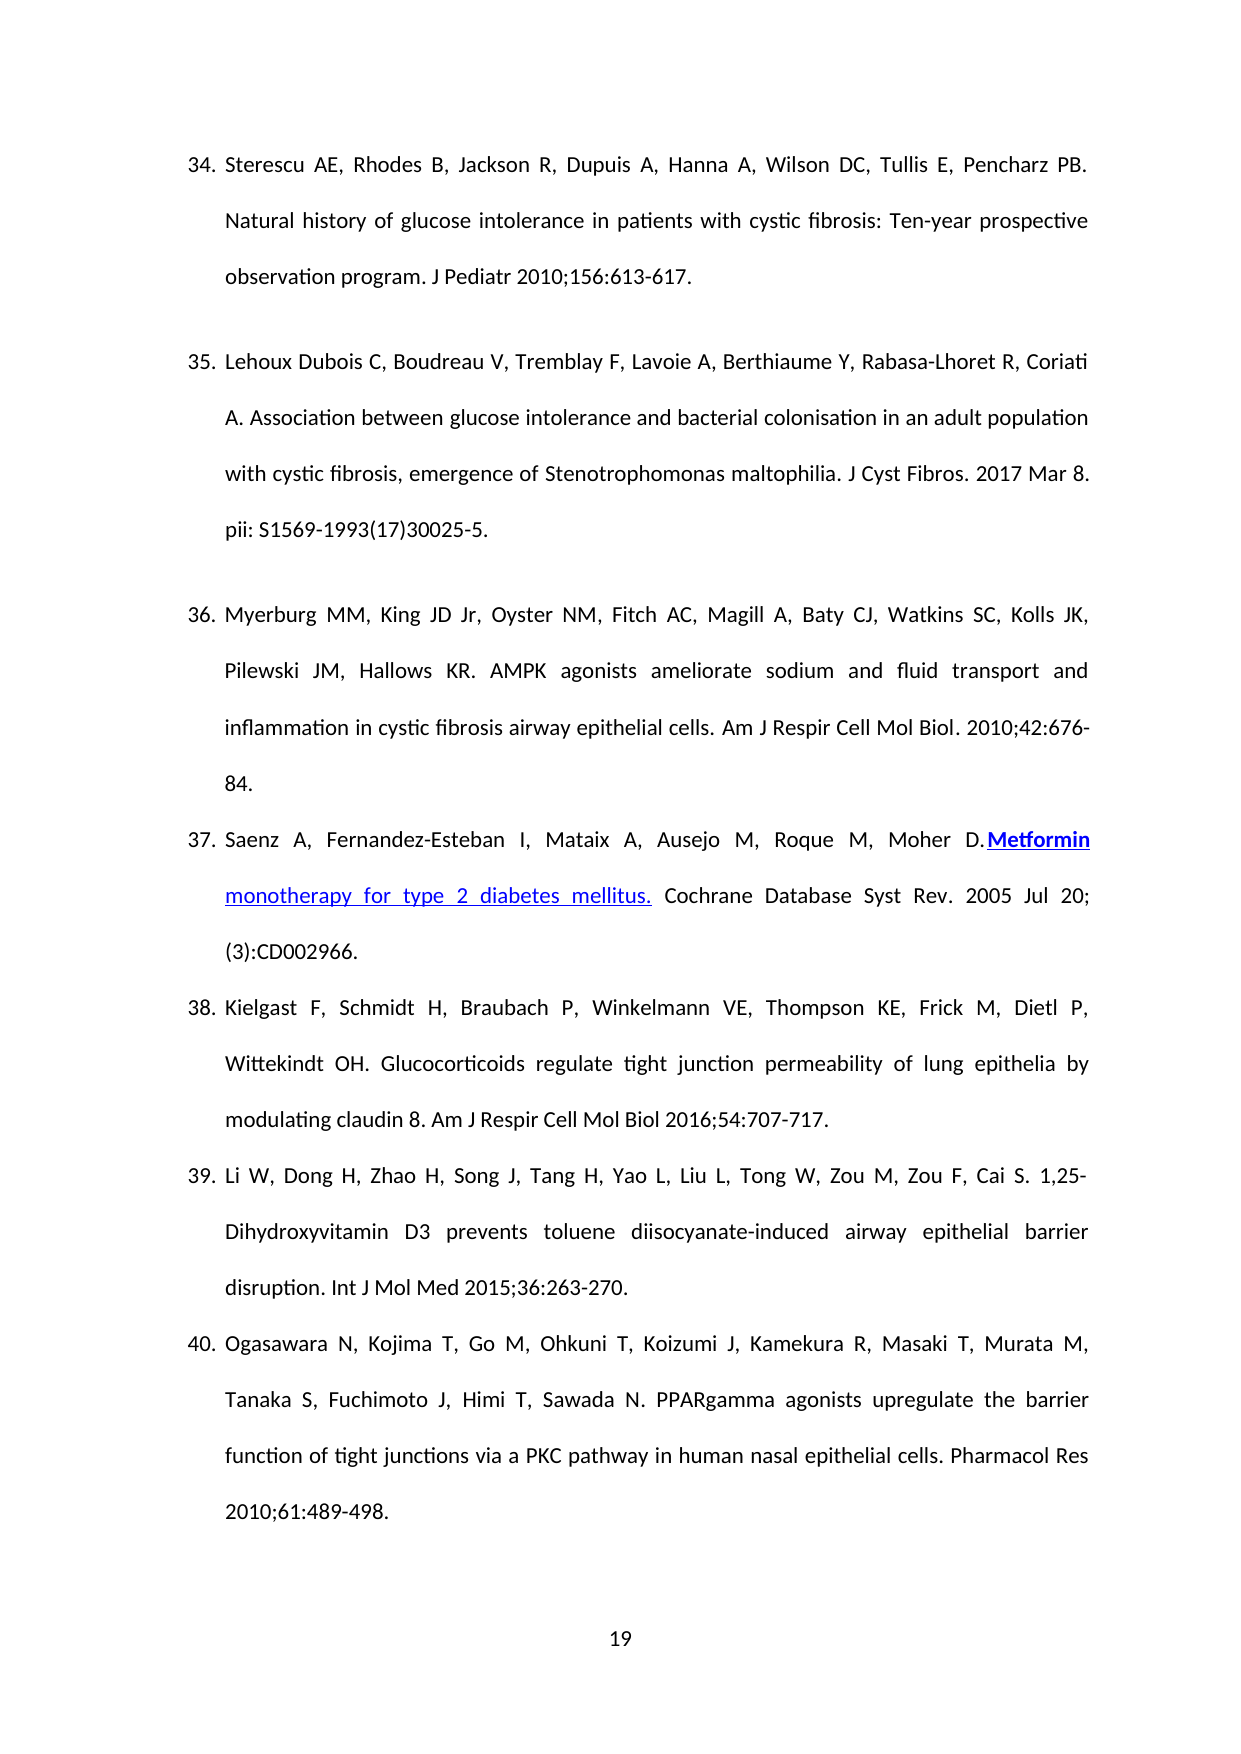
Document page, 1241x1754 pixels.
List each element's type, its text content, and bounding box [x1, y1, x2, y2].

list Ogasawara N, Kojima T, Go M, Ohkuni T, Koizumi J, Kamekura R, Masaki T, Murata M, Tanaka S, Fuchimoto J, Himi T, Sawada N. PPARgamma agonists upregulate the barrier function of tight junctions via a PKC pathway in human nasal epithelial cells. Pharmacol Res 2010;61:489-498. [187, 1387, 1090, 1584]
title Lehoux Dubois C, Boudreau V, Tremblay F, Lavoie A, Berthiaume Y, Rabasa-Lhoret R, Coriati A. Association between glucose intolerance and bacterial colonisation in an adult population with cystic fibrosis, emergence of Stenotrophomonas maltophilia. J Cyst Fibros. 2017 Mar 8. pii: S1569-1993(17)30025-5. [187, 347, 1090, 543]
list Kielgast F, Schmidt H, Braubach P, Winkelmann VE, Thompson KE, Frick M, Dietl P, Wittekindt OH. Glucocorticoids regulate tight junction permeability of lung epithelia by modulating claudin 8. Am J Respir Cell Mol Biol 2016;54:707-717. [187, 1051, 1090, 1191]
title Myerburg MM, King JD Jr, Oyster NM, Fitch AC, Magill A, Baty CJ, Watkins SC, Kolls JK, Pilewski JM, Hallows KR. AMPK agonists ameliorate sodium and fluid transport and inflammation in cystic fibrosis airway epithelial cells. Am J Respir Cell Mol Biol. 2010;42:676-84. [187, 601, 1090, 797]
title Saenz A, Fernandez-Esteban I, Mataix A, Ausejo M, Roque M, Moher D.Metformin monotherapy for type 2 diabetes mellitus. Cochrane Database Syst Rev. 2005 Jul 20;(3):CD002966. [187, 854, 1090, 994]
list Sterescu AE, Rhodes B, Jackson R, Dupuis A, Hanna A, Wilson DC, Tullis E, Pencharz PB. Natural history of glucose intolerance in patients with cystic fibrosis: Ten-year prospective observation program. J Pediatr 2010;156:613-617. [187, 150, 1090, 290]
list Li W, Dong H, Zhao H, Song J, Tang H, Yao L, Liu L, Tong W, Zou M, Zou F, Cai S. 1,25-Dihydroxyvitamin D3 prevents toluene diisocyanate-induced airway epithelial barrier disruption. Int J Mol Med 2015;36:263-270. [187, 1219, 1090, 1359]
